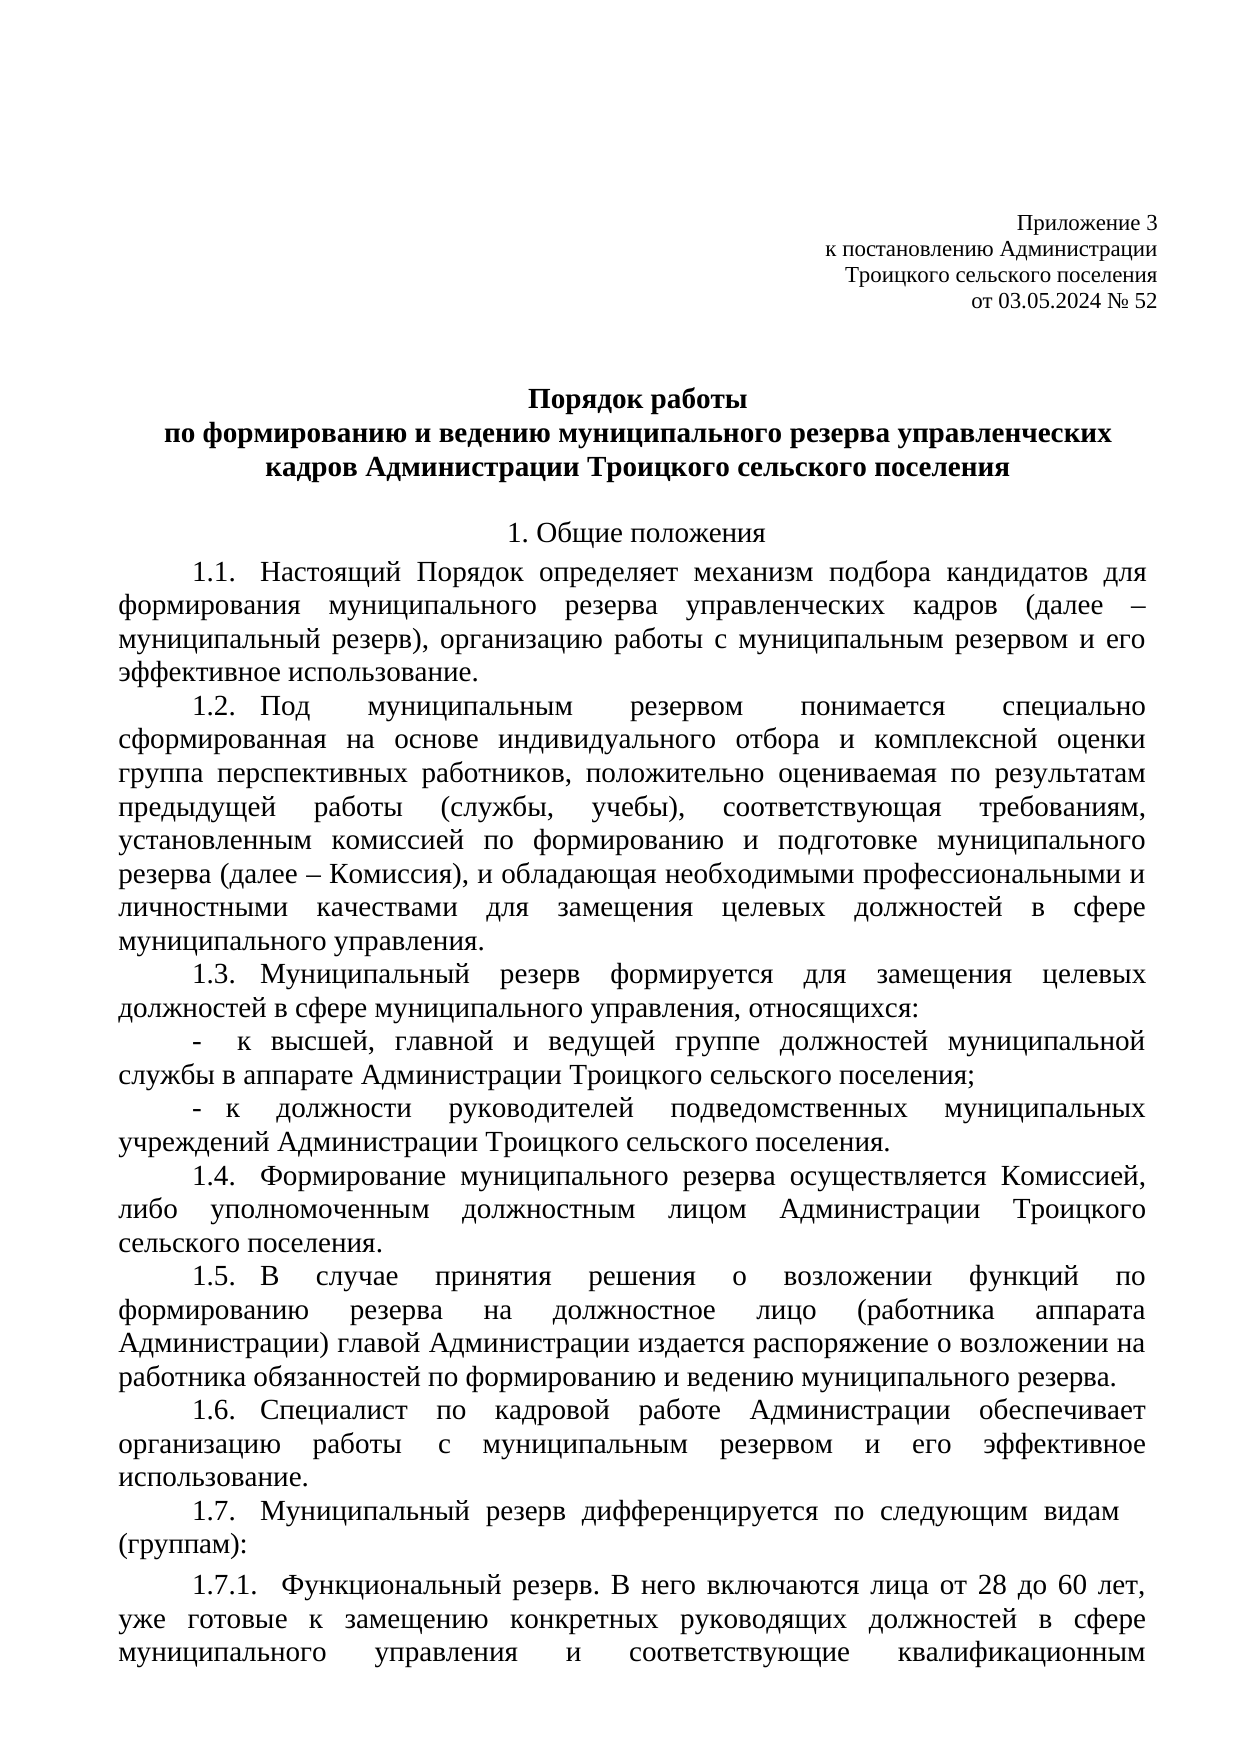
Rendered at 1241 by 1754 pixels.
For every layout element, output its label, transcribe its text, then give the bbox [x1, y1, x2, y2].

list Настоящий Порядок определяет механизм подбора кандидатов для формирования муниципального резерва управленческих кадров (далее – муниципальный резерв), организацию работы с муниципальным резервом и его эффективное использование. [118, 554, 1147, 688]
list Общие положения [507, 515, 1157, 549]
list Формирование муниципального резерва осуществляется Комиссией, либо уполномоченным должностным лицом Администрации Троицкого сельского поселения. [118, 1158, 1147, 1258]
text Порядок работы [118, 382, 1157, 415]
text Троицкого сельского поселения [118, 261, 1157, 288]
text Приложение 3 [118, 208, 1157, 235]
text от 03.05.2024 № 52 [118, 288, 1157, 314]
list Муниципальный резерв формируется для замещения целевых должностей в сфере муниципального управления, относящихся: [118, 956, 1147, 1023]
list Под муниципальным резервом понимается специально сформированная на основе индивидуального отбора и комплексной оценки группа перспективных работников, положительно оцениваемая по результатам предыдущей работы (службы, учебы), соответствующая требованиям, установленным комиссией по формированию и подготовке муниципального резерва (далее – Комиссия), и обладающая необходимыми профессиональными и личностными качествами для замещения целевых должностей в сфере муниципального управления. [118, 688, 1147, 956]
list к должности руководителей подведомственных муниципальных учреждений Администрации Троицкого сельского поселения. [118, 1091, 1146, 1158]
text по формированию и ведению муниципального резерва управленческих кадров Администрации Троицкого сельского поселения [118, 415, 1157, 482]
list к высшей, главной и ведущей группе должностей муниципальной службы в аппарате Администрации Троицкого сельского поселения; [118, 1023, 1146, 1091]
list Специалист по кадровой работе Администрации обеспечивает организацию работы с муниципальным резервом и его эффективное использование. [118, 1392, 1146, 1493]
list Муниципальный резерв дифференцируется по следующим видам (группам): [118, 1493, 1146, 1560]
text к постановлению Администрации [118, 235, 1157, 261]
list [118, 1567, 1146, 1668]
list В случае принятия решения о возложении функций по формированию резерва на должностное лицо (работника аппарата Администрации) главой Администрации издается распоряжение о возложении на работника обязанностей по формированию и ведению муниципального резерва. [118, 1258, 1147, 1392]
